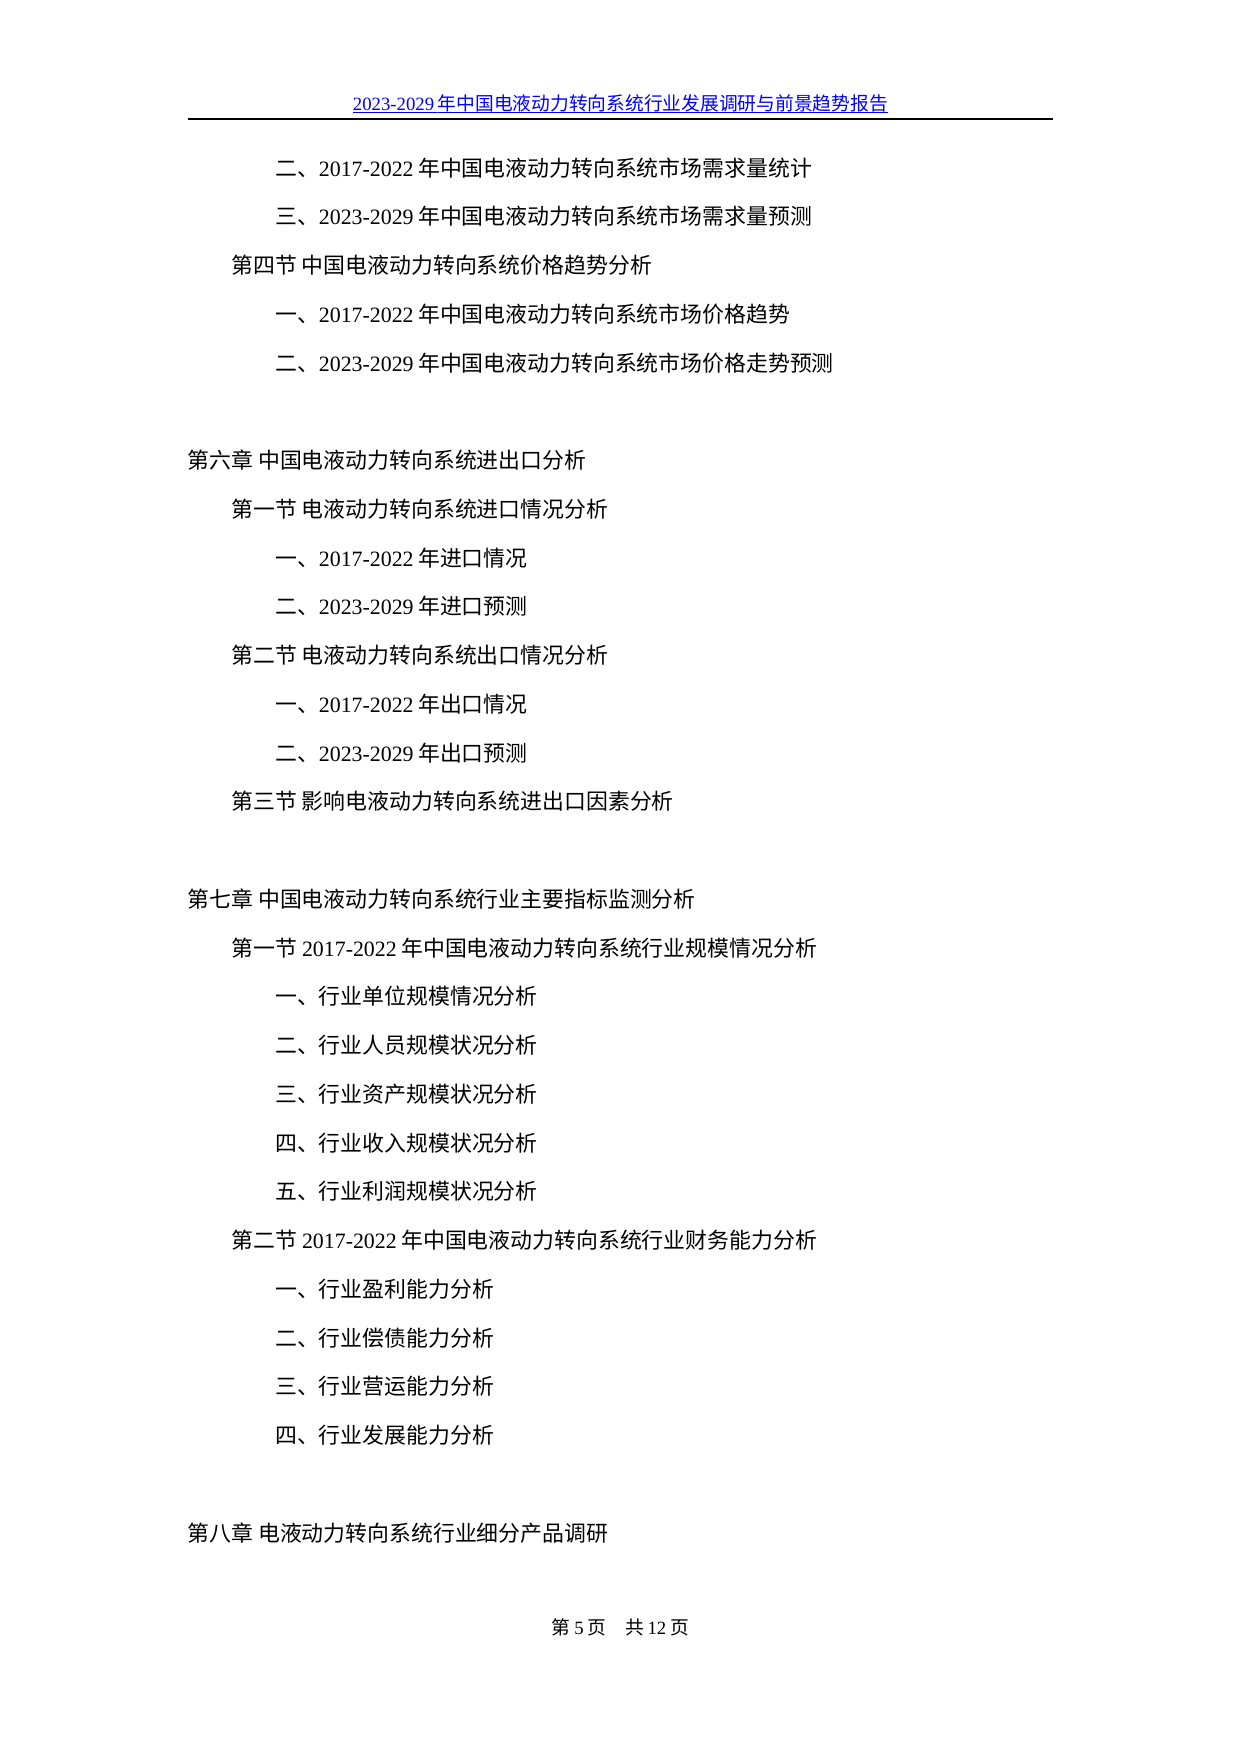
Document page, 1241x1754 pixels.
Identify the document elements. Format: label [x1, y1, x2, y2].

text [187, 150, 1053, 1548]
